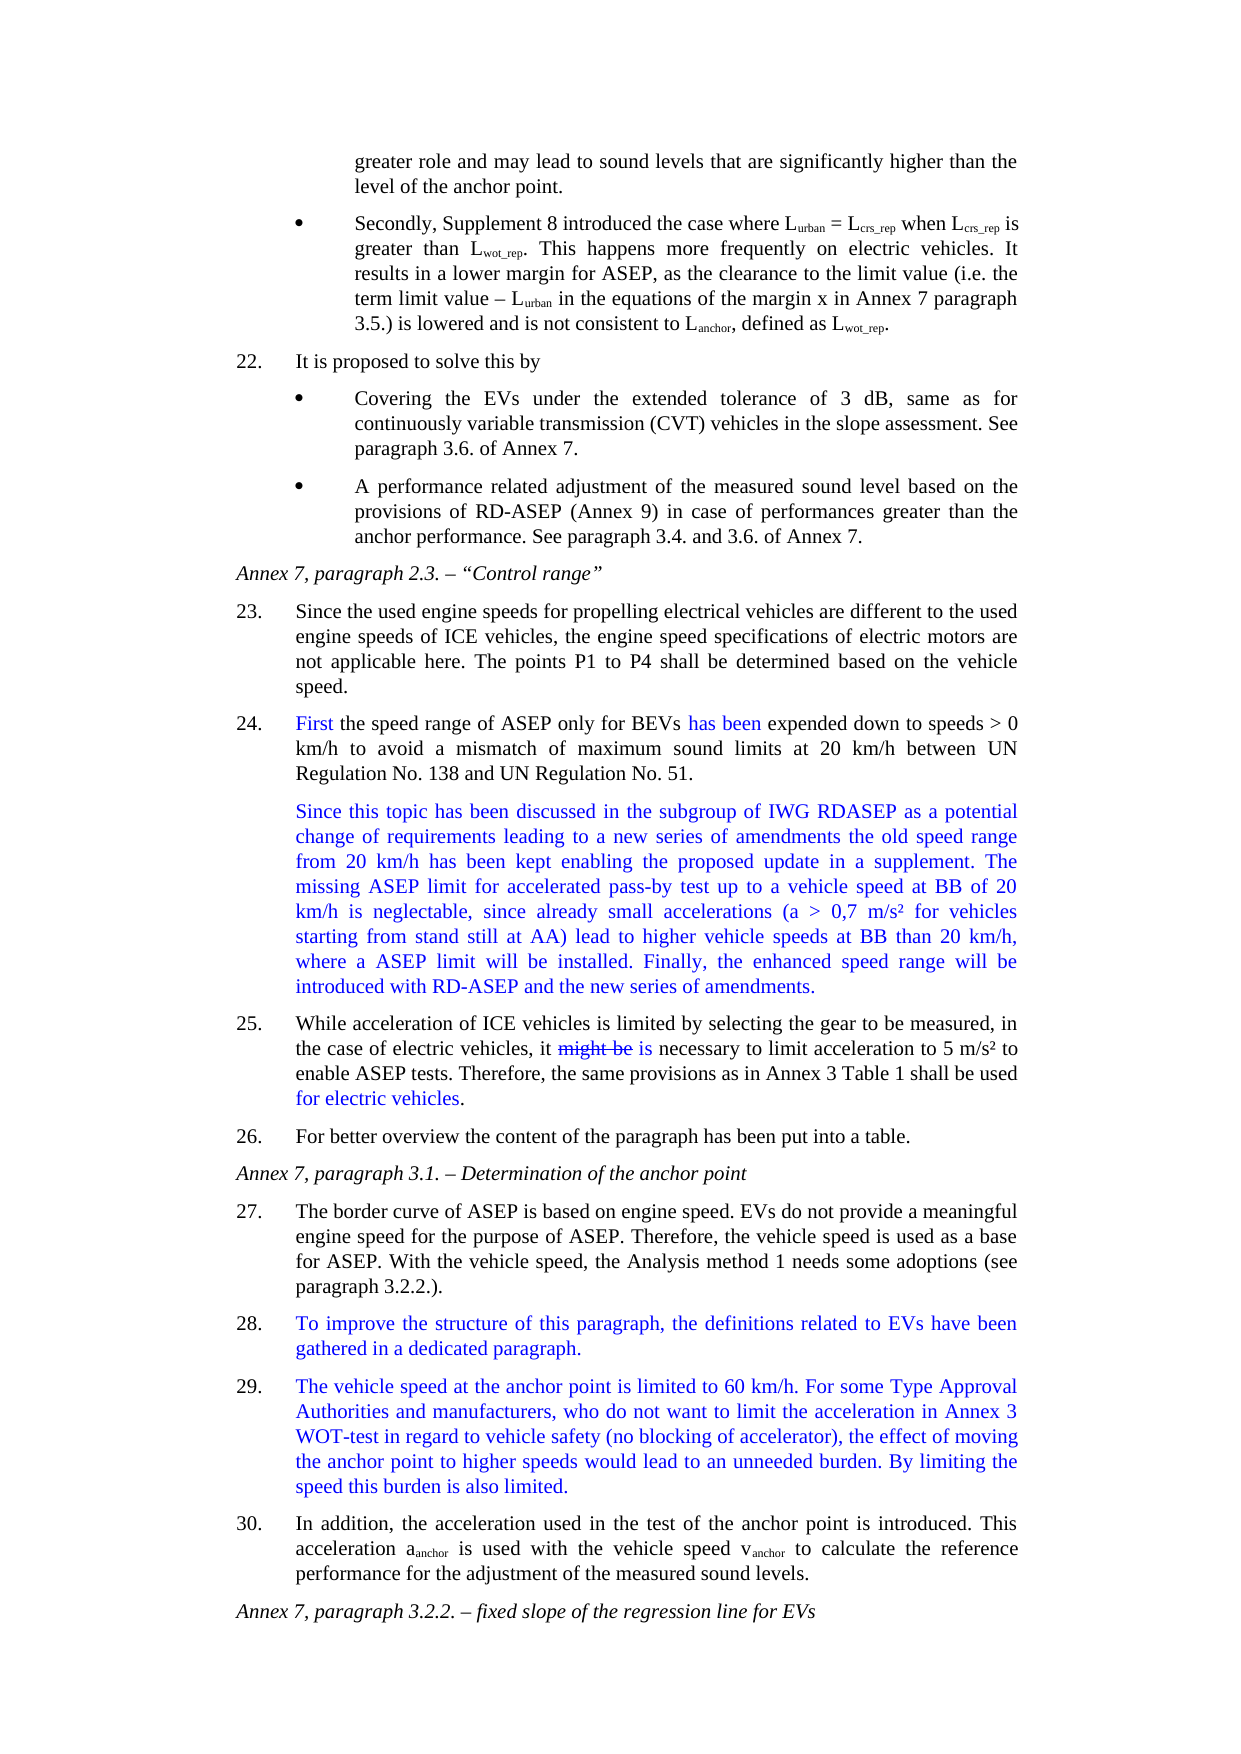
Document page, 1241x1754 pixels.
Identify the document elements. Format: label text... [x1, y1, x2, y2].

text Since this topic has been discussed in the subgroup of IWG RDASEP as a potential change of requirements leading to a new series of amendments the old speed range from 20 km/h has been kept enabling the proposed update in a supplement. The missing ASEP limit for accelerated pass-by test up to a vehicle speed at BB of 20 km/h is neglectable, since already small accelerations (a > 0,7 m/s² for vehicles starting from stand still at AA) lead to higher vehicle speeds at BB than 20 km/h, where a ASEP limit will be installed. Finally, the enhanced speed range will be introduced with RD-ASEP and the new series of amendments. [295, 798, 1019, 998]
list For better overview the content of the paragraph has been put into a table. [236, 1123, 1019, 1148]
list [295, 148, 1019, 198]
list Covering the EVs under the extended tolerance of 3 dB, same as for continuously variable transmission (CVT) vehicles in the slope assessment. See paragraph 3.6. of Annex 7. [295, 385, 1019, 460]
list While acceleration of ICE vehicles is limited by selecting the gear to be measured, in the case of electric vehicles, it might be is necessary to limit acceleration to 5 m/s² to enable ASEP tests. Therefore, the same provisions as in Annex 3 Table 1 shall be used for electric vehicles. [236, 1010, 1019, 1110]
text Annex 7, paragraph 3.1. – Determination of the anchor point [236, 1160, 1019, 1185]
list A performance related adjustment of the measured sound level based on the provisions of RD-ASEP (Annex 9) in case of performances greater than the anchor performance. See paragraph 3.4. and 3.6. of Annex 7. [295, 473, 1019, 548]
list In addition, the acceleration used in the test of the anchor point is introduced. This acceleration aanchor is used with the vehicle speed vanchor to calculate the reference performance for the adjustment of the measured sound levels. [236, 1510, 1019, 1585]
list To improve the structure of this paragraph, the definitions related to EVs have been gathered in a dedicated paragraph. [236, 1310, 1019, 1360]
list The vehicle speed at the anchor point is limited to 60 km/h. For some Type Approval Authorities and manufacturers, who do not want to limit the acceleration in Annex 3 WOT-test in regard to vehicle safety (no blocking of accelerator), the effect of moving the anchor point to higher speeds would lead to an unneeded burden. By limiting the speed this burden is also limited. [236, 1373, 1019, 1498]
text Annex 7, paragraph 2.3. – “Control range” [236, 560, 1019, 585]
text Annex 7, paragraph 3.2.2. – fixed slope of the regression line for EVs [236, 1598, 1019, 1623]
list It is proposed to solve this by [236, 348, 1019, 373]
list The border curve of ASEP is based on engine speed. EVs do not provide a meaningful engine speed for the purpose of ASEP. Therefore, the vehicle speed is used as a base for ASEP. With the vehicle speed, the Analysis method 1 needs some adoptions (see paragraph 3.2.2.). [236, 1198, 1019, 1298]
list Secondly, Supplement 8 introduced the case where Lurban = Lcrs_rep when Lcrs_rep is greater than Lwot_rep. This happens more frequently on electric vehicles. It results in a lower margin for ASEP, as the clearance to the limit value (i.e. the term limit value – Lurban in the equations of the margin x in Annex 7 paragraph 3.5.) is lowered and is not consistent to Lanchor, defined as Lwot_rep. [295, 210, 1019, 335]
list First the speed range of ASEP only for BEVs has been expended down to speeds > 0 km/h to avoid a mismatch of maximum sound limits at 20 km/h between UN Regulation No. 138 and UN Regulation No. 51. [236, 710, 1019, 785]
list Since the used engine speeds for propelling electrical vehicles are different to the used engine speeds of ICE vehicles, the engine speed specifications of electric motors are not applicable here. The points P1 to P4 shall be determined based on the vehicle speed. [236, 598, 1019, 698]
